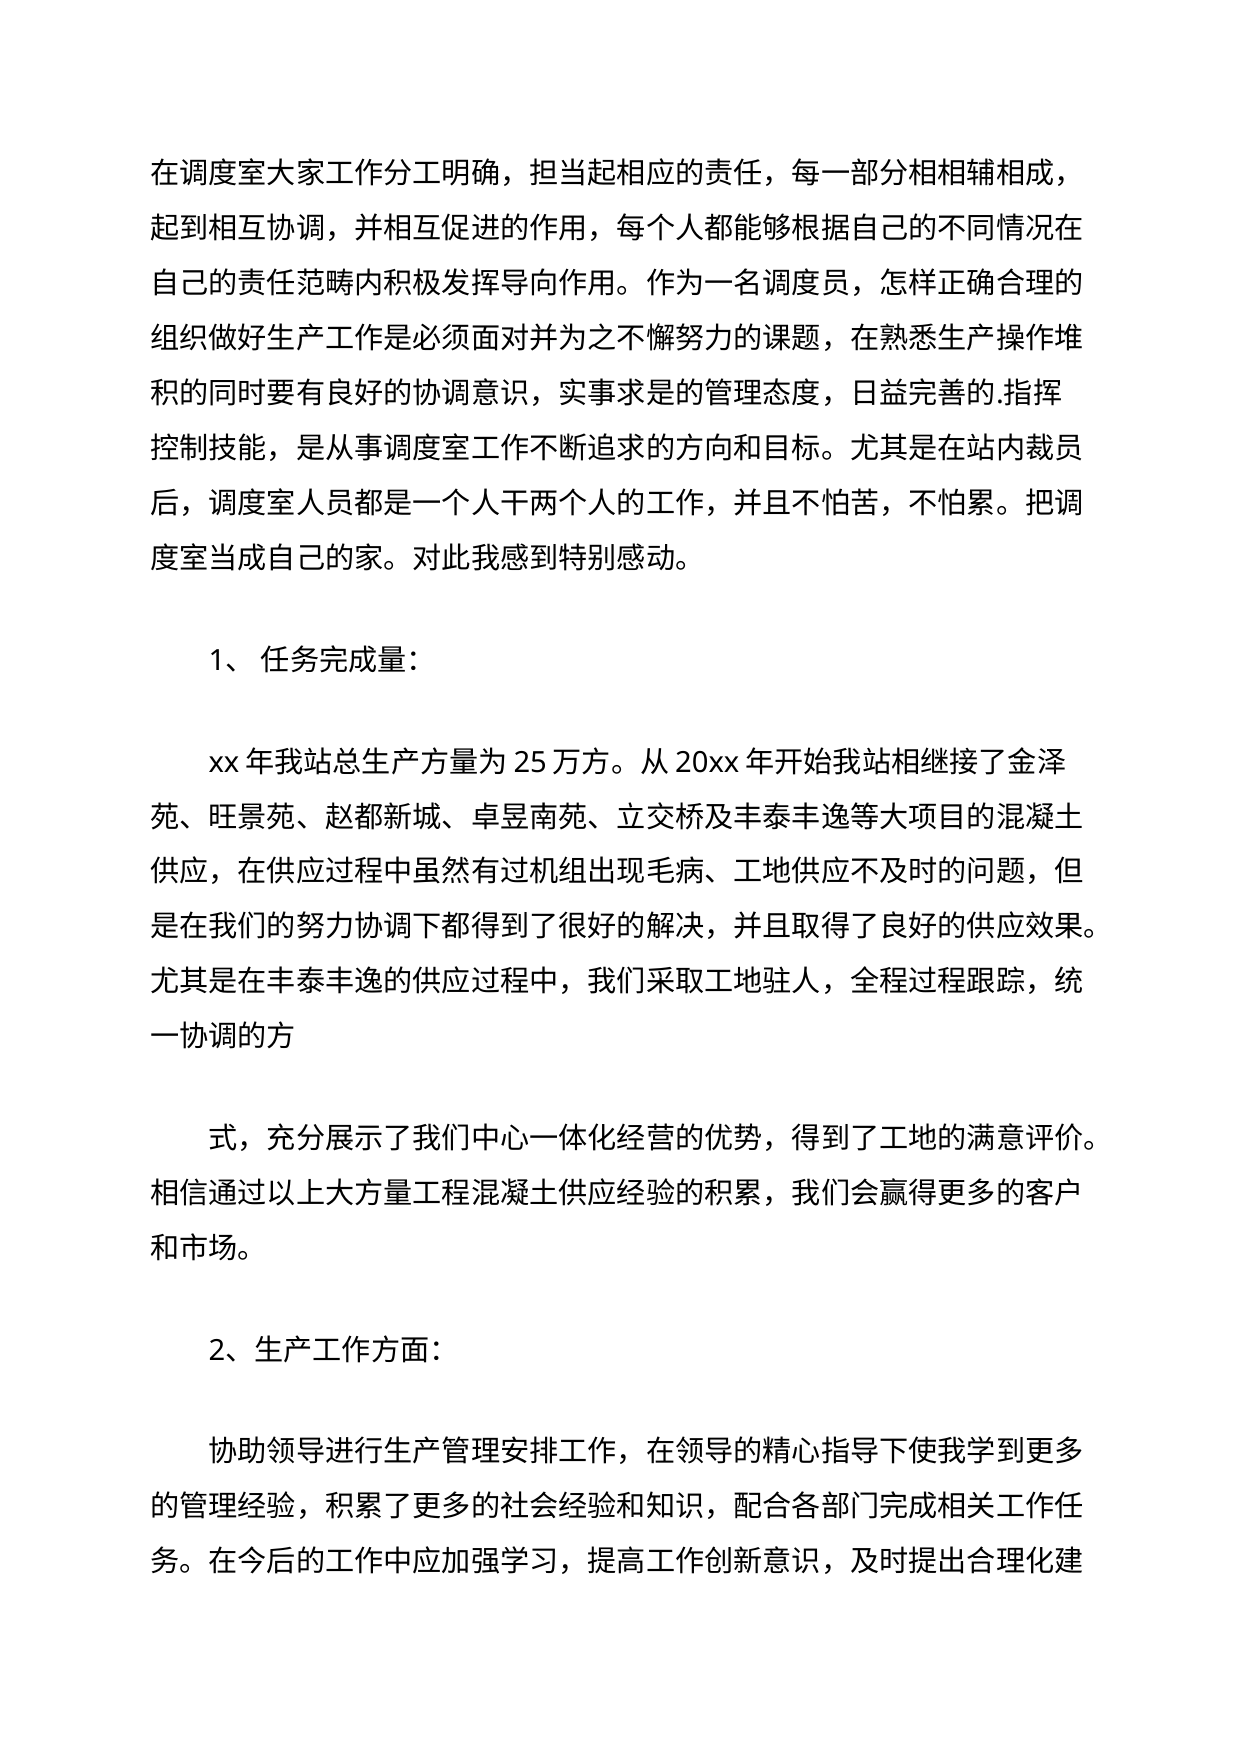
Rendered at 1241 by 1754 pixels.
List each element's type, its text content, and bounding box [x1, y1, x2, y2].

text 1、 任务完成量： [150, 636, 1090, 678]
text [150, 1428, 1090, 1580]
text xx年我站总生产方量为25万方。从20xx年开始我站相继接了金泽苑、旺景苑、赵都新城、卓昱南苑、立交桥及丰泰丰逸等大项目的混凝土供应，在供应过程中虽然有过机组出现毛病、工地供应不及时的问题，但是在我们的努力协调下都得到了很好的解决，并且取得了良好的供应效果。尤其是在丰泰丰逸的供应过程中，我们采取工地驻人，全程过程跟踪，统一协调的方 [150, 738, 1090, 1055]
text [150, 150, 1090, 577]
text 2、生产工作方面： [150, 1326, 1090, 1368]
text 式，充分展示了我们中心一体化经营的优势，得到了工地的满意评价。相信通过以上大方量工程混凝土供应经验的积累，我们会赢得更多的客户和市场。 [150, 1114, 1090, 1267]
